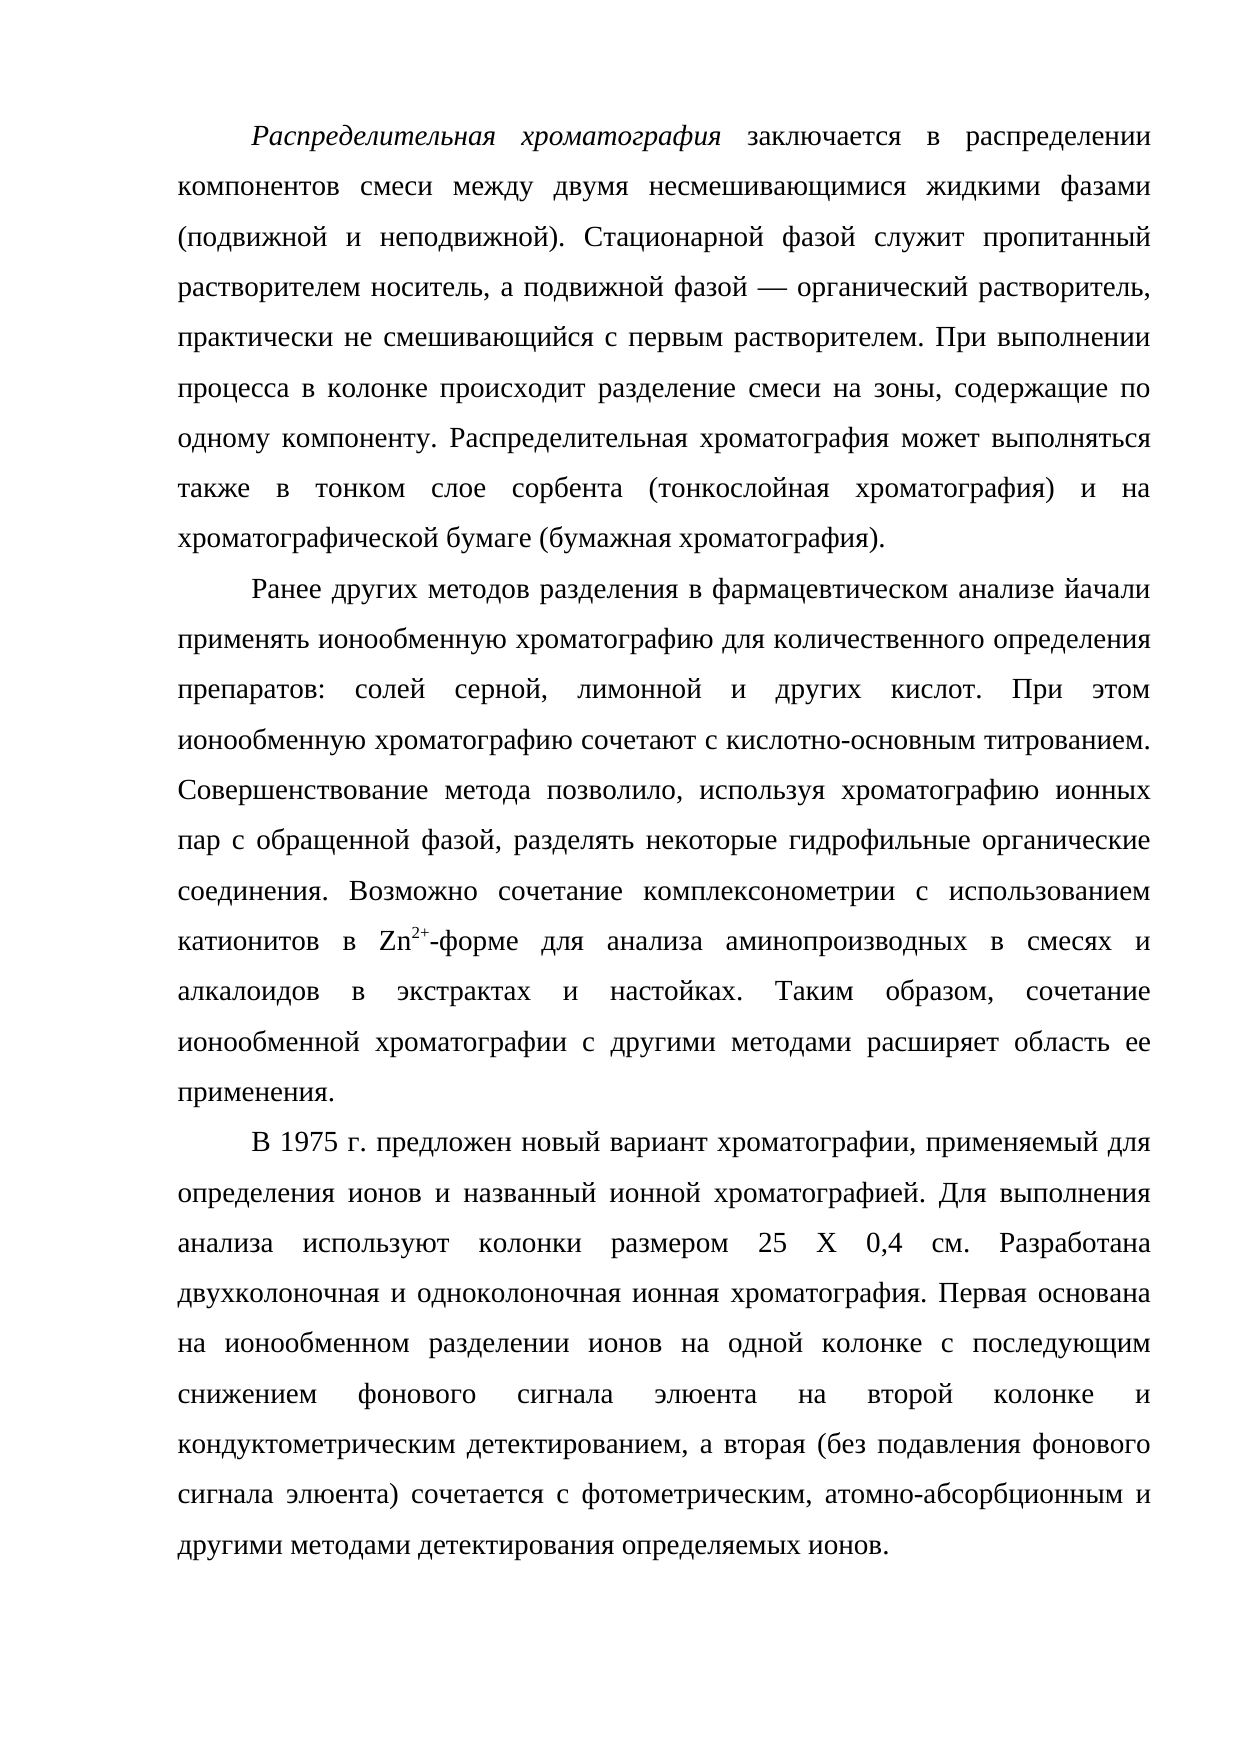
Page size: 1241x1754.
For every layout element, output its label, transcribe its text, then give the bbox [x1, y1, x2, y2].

text Ранее других методов разделения в фармацевтическом анализе йачали применять ионообменную хроматографию для количественного определения препаратов: солей серной, лимонной и других кислот. При этом ионообменную хроматографию сочетают с кислотно-основным титрованием. Совершенствование метода позволило, используя хроматографию ионных пар с обращенной фазой, разделять некоторые гидрофильные органические соединения. Возможно сочетание комплексонометрии с использованием катионитов в Zn2+-фopмe для анализа аминопроизводных в смесях и алкалоидов в экстрактах и настойках. Таким образом, сочетание ионообменной хроматографии с другими методами расширяет область ее применения. [177, 571, 1152, 1108]
text Распределительная хроматография заключается в распределении компонентов смеси между двумя несмешивающимися жидкими фазами (подвижной и неподвижной). Стационарной фазой служит пропитанный растворителем носитель, а подвижной фазой — органический растворитель, практически не смешивающийся с первым растворителем. При выполнении процесса в колонке происходит разделение смеси на зоны, содержащие по одному компоненту. Распределительная хроматография может выполняться также в тонком слое сорбента (тонкослойная хроматография) и на хроматографической бумаге (бумажная хроматография). [177, 118, 1152, 554]
text В 1975 г. предложен новый вариант хроматографии, применяемый для определения ионов и названный ионной хроматографией. Для выполнения анализа используют колонки размером 25 Х 0,4 см. Разработана двухколоночная и одноколоночная ионная хроматография. Первая основана на ионообменном разделении ионов на одной колонке с последующим снижением фонового сигнала элюента на второй колонке и кондуктометрическим детектированием, а вторая (без подавления фонового сигнала элюента) сочетается с фотометрическим, атомно-абсорбционным и другими методами детектирования определяемых ионов. [177, 1124, 1152, 1560]
